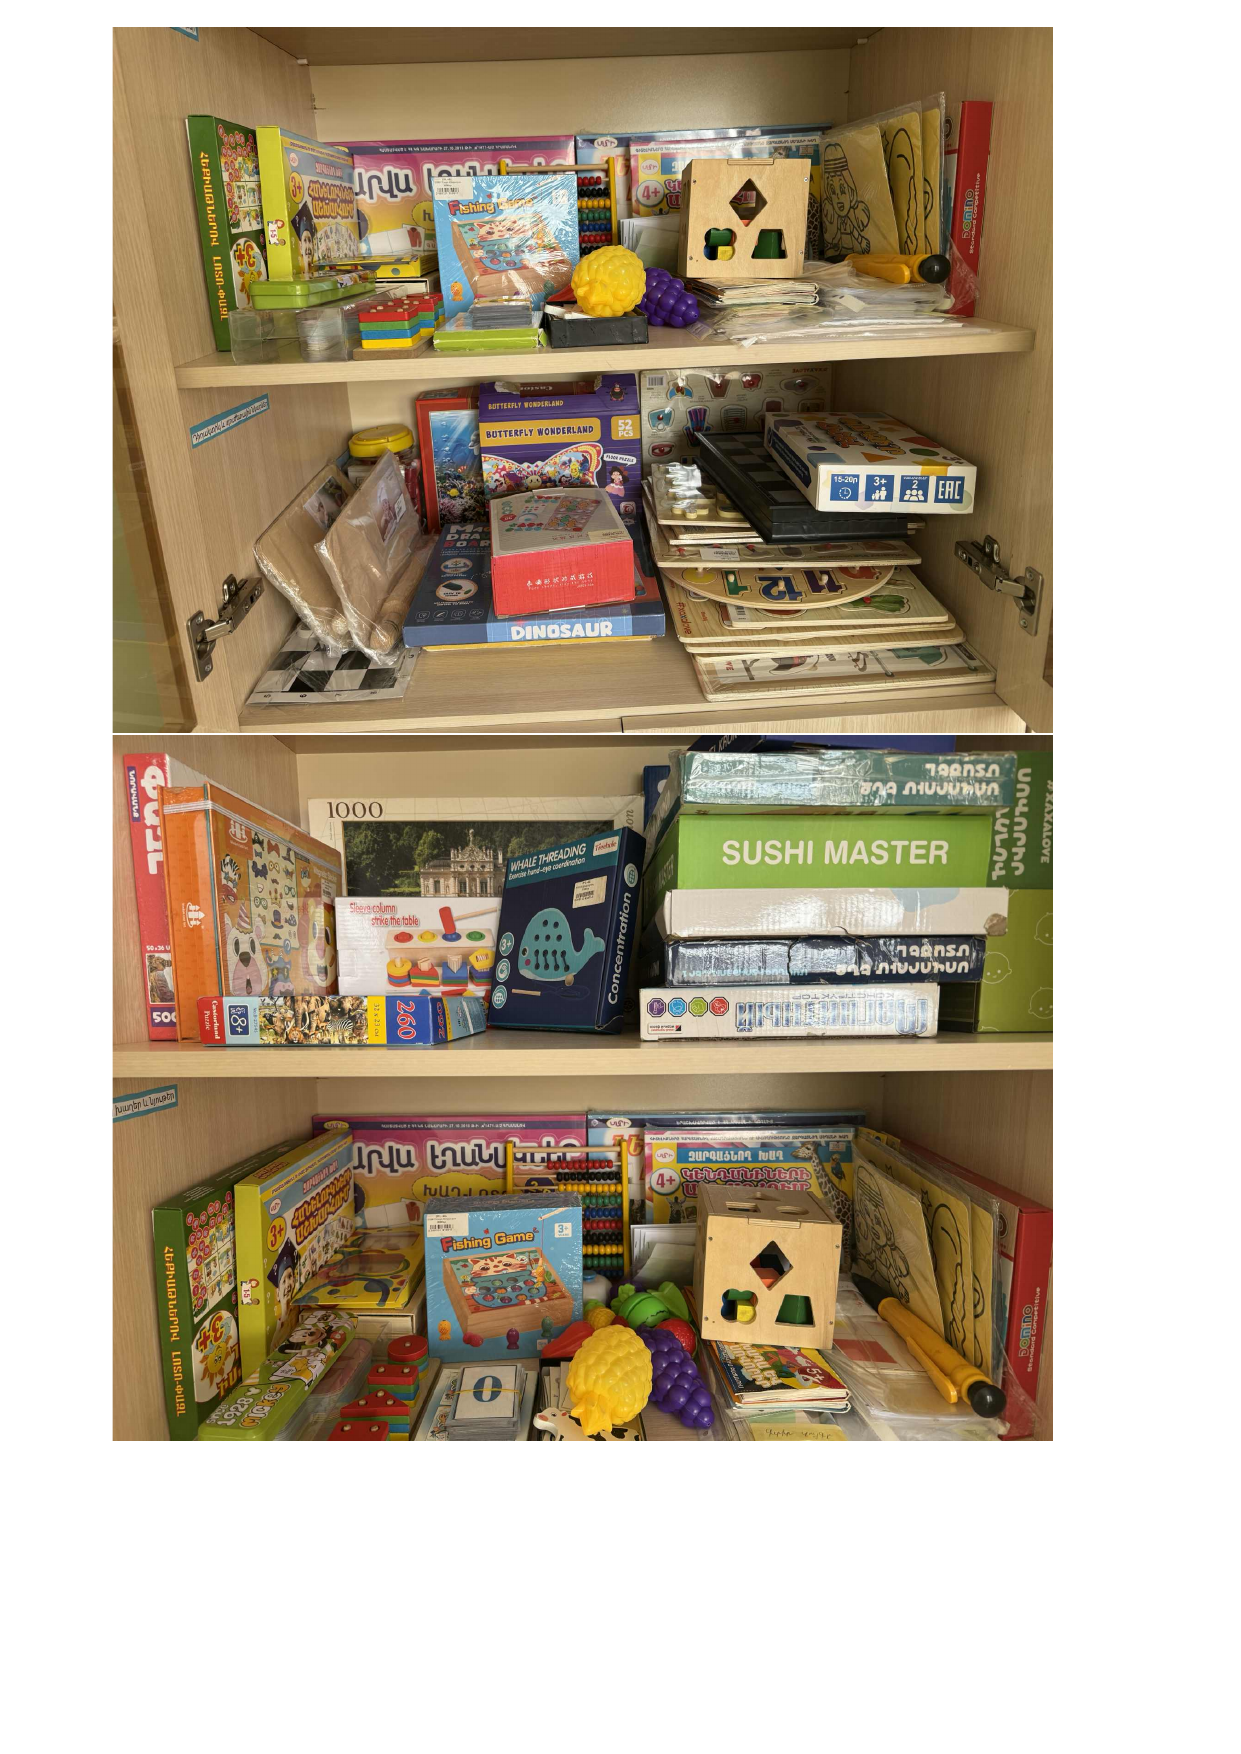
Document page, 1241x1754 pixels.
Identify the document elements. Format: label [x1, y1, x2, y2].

picture [112, 735, 1053, 1441]
picture [112, 27, 1053, 733]
